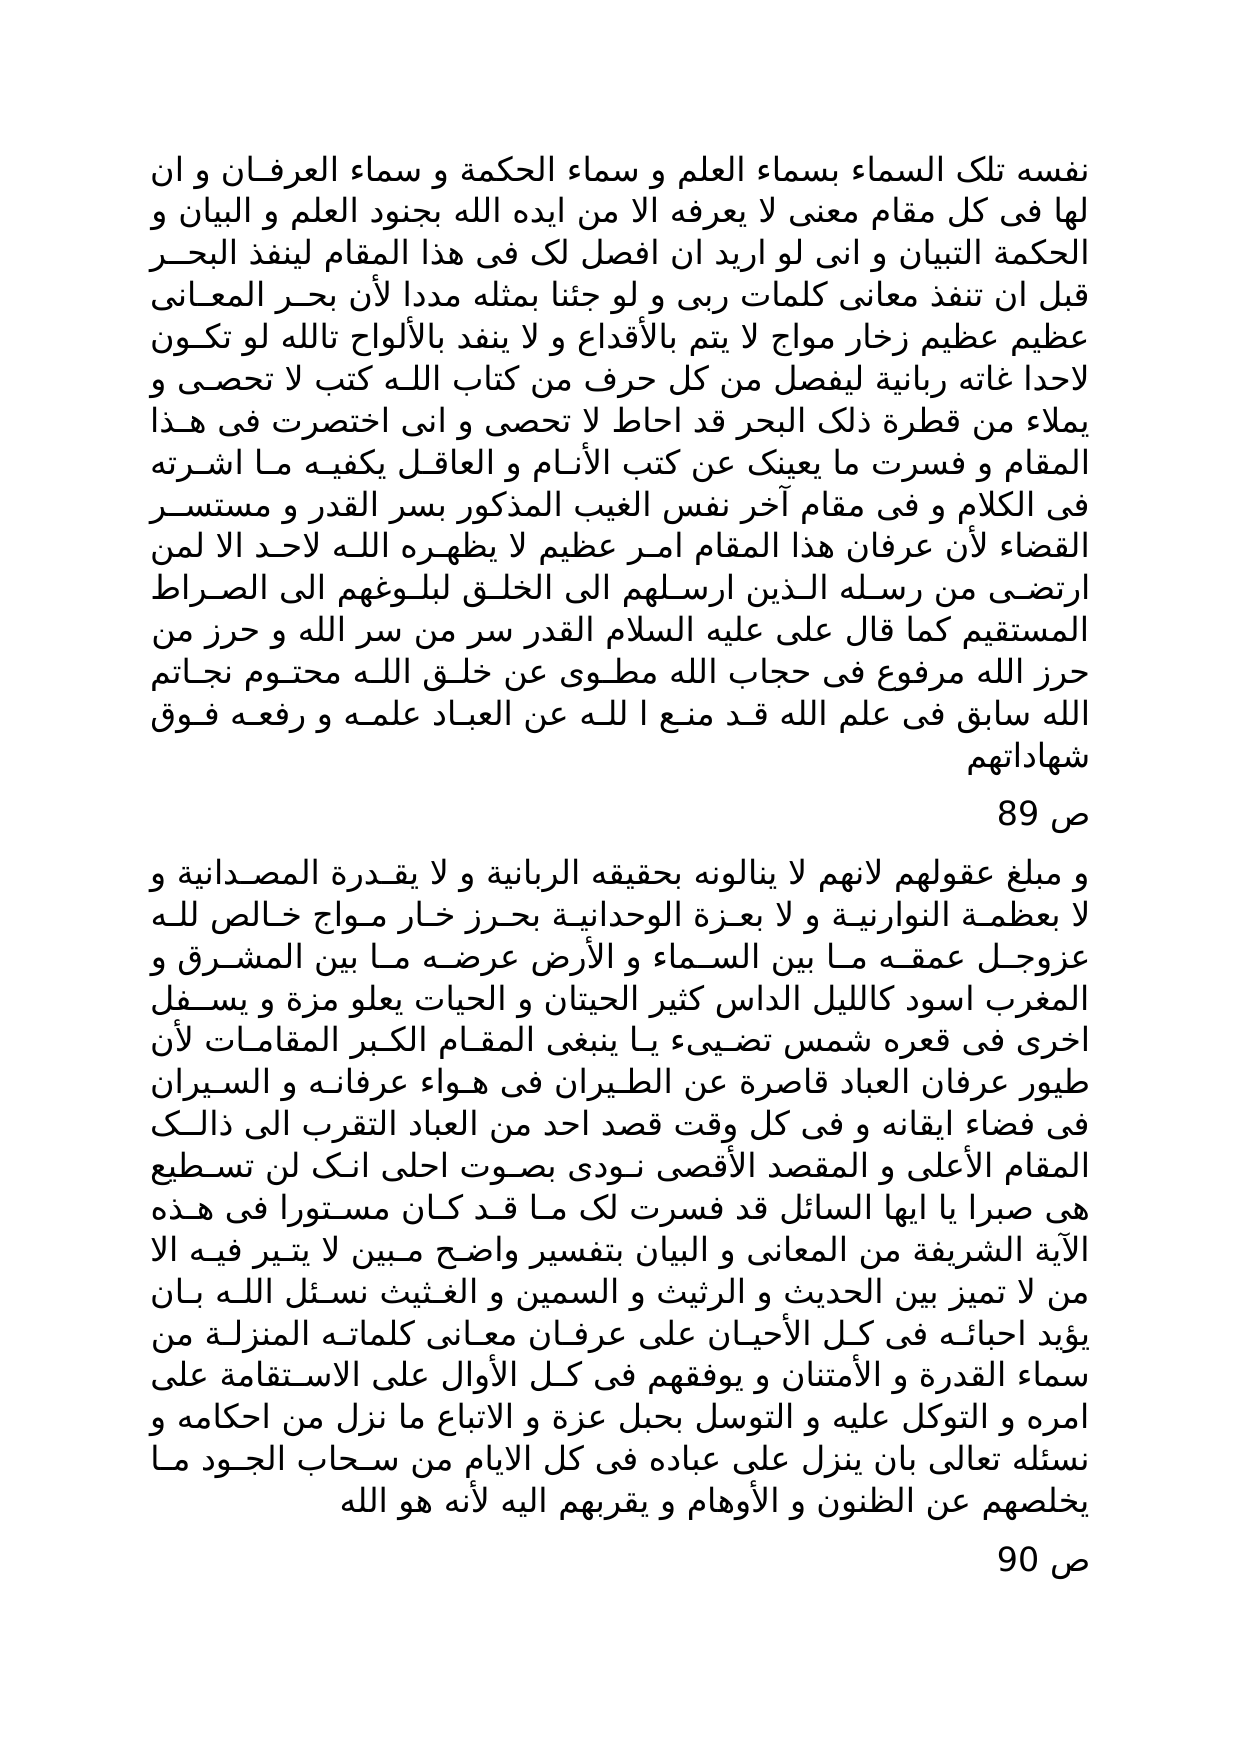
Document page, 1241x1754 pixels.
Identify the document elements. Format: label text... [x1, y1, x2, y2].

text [150, 150, 1090, 775]
text و مبلغ عقولهم لانهم لا ینالونه بحقیقه الربانیة و لا یقدرة المصدانیة و لا بعظمة النوارنیة و لا بعزة الوحدانیة بحرز خار مواج خالص لله عزوجل عمقه ما بین السماء و الأرض عرضه ما بین المشرق و المغرب اسود کاللیل الداس کثیر الحیتان و الحیات یعلو مزة و یسفل اخری فی قعره شمس تضییء یا ینبغی المقام الکبر المقامات لأن طیور عرفان العباد قاصرة عن الطیران فی هواء عرفانه و السیران فی فضاء ایقانه و فی کل وقت قصد احد من العباد التقرب الی ذالک المقام الأعلی و المقصد الأقصی نودی بصوت احلی انک لن تسطیع هی صبرا یا ایها السائل قد فسرت لک ما قد کان مستورا فی هذه الآیة الشریفة من المعانی و البیان بتفسیر واضح مبین لا یتیر فیه الا من لا تمیز بین الحدیث و الرثیث و السمین و الغثیث نسئل الله بان یؤید احبائه فی کل الأحیان علی عرفان معانی کلماته المنزلة من سماء القدرة و الأمتنان و یوفقهم فی کل الأوال علی الاستقامة علی امره و التوکل علیه و التوسل بحبل عزة و الاتباع ما نزل من احکامه و نسئله تعالی بان ینزل علی عباده فی کل الایام من سحاب الجود ما یخلصهم عن الظنون و الأوهام و یقربهم الیه لأنه هو الله [150, 853, 1090, 1520]
text ص 89 [150, 795, 1090, 834]
text ص 90 [150, 1540, 1090, 1579]
